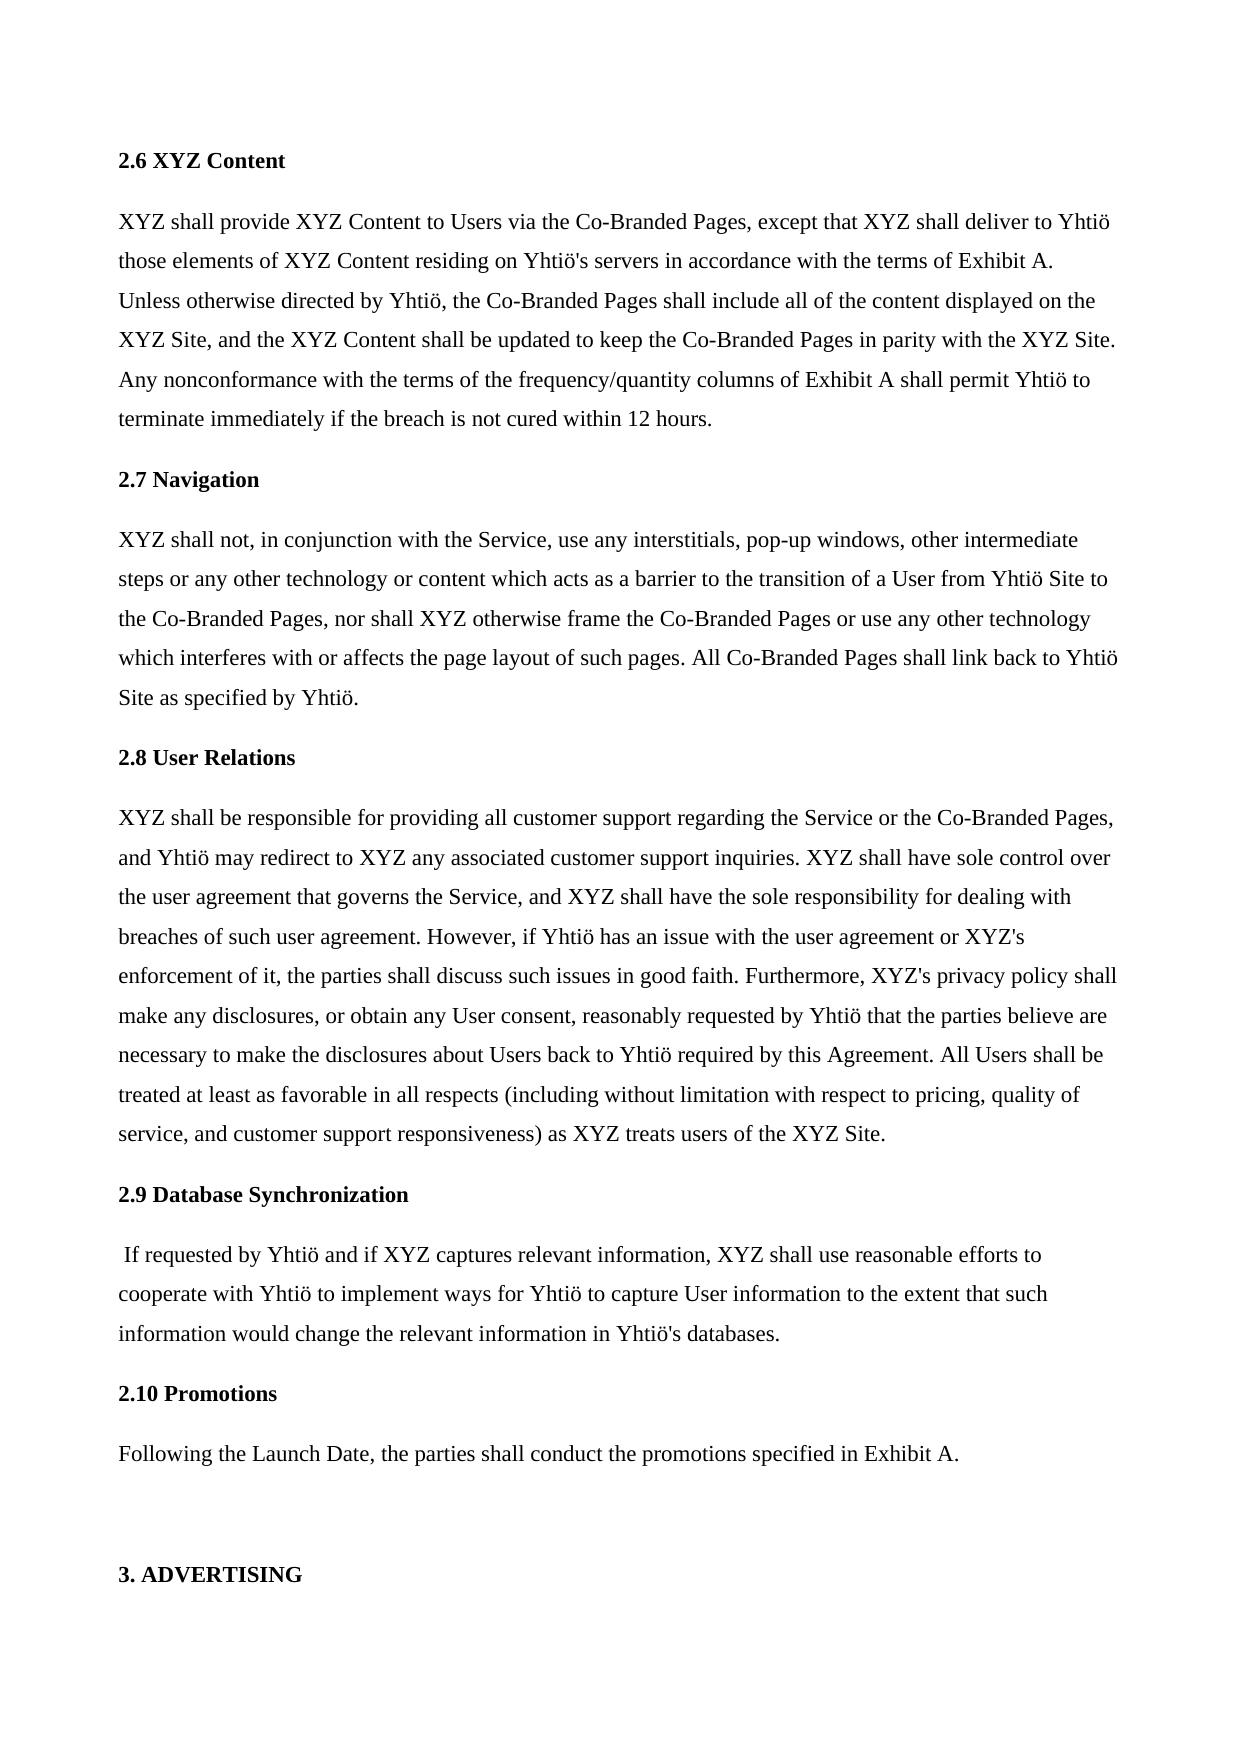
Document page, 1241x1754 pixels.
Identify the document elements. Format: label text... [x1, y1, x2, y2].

text 2.6 XYZ Content [118, 148, 1122, 174]
text Following the Launch Date, the parties shall conduct the promotions specified in Exhibit A. [118, 1441, 1122, 1467]
text 2.9 Database Synchronization [118, 1181, 1122, 1207]
text 3. ADVERTISING [118, 1561, 1122, 1587]
text 2.8 User Relations [118, 744, 1122, 771]
text XYZ shall be responsible for providing all customer support regarding the Service or the Co-Branded Pages, and Yhtiö may redirect to XYZ any associated customer support inquiries. XYZ shall have sole control over the user agreement that governs the Service, and XYZ shall have the sole responsibility for dealing with breaches of such user agreement. However, if Yhtiö has an issue with the user agreement or XYZ's enforcement of it, the parties shall discuss such issues in good faith. Furthermore, XYZ's privacy policy shall make any disclosures, or obtain any User consent, reasonably requested by Yhtiö that the parties believe are necessary to make the disclosures about Users back to Yhtiö required by this Agreement. All Users shall be treated at least as favorable in all respects (including without limitation with respect to pricing, quality of service, and customer support responsiveness) as XYZ treats users of the XYZ Site. [118, 804, 1122, 1147]
text XYZ shall provide XYZ Content to Users via the Co-Branded Pages, except that XYZ shall deliver to Yhtiö those elements of XYZ Content residing on Yhtiö's servers in accordance with the terms of Exhibit A. Unless otherwise directed by Yhtiö, the Co-Branded Pages shall include all of the content displayed on the XYZ Site, and the XYZ Content shall be updated to keep the Co-Branded Pages in parity with the XYZ Site. Any nonconformance with the terms of the frequency/quantity columns of Exhibit A shall permit Yhtiö to terminate immediately if the breach is not cured within 12 hours. [118, 208, 1122, 432]
text 2.10 Promotions [118, 1380, 1122, 1407]
text If requested by Yhtiö and if XYZ captures relevant information, XYZ shall use reasonable efforts to cooperate with Yhtiö to implement ways for Yhtiö to capture User information to the extent that such information would change the relevant information in Yhtiö's databases. [118, 1241, 1122, 1346]
text 2.7 Navigation [118, 466, 1122, 492]
text XYZ shall not, in conjunction with the Service, use any interstitials, pop-up windows, other intermediate steps or any other technology or content which acts as a barrier to the transition of a User from Yhtiö Site to the Co-Branded Pages, nor shall XYZ otherwise frame the Co-Branded Pages or use any other technology which interferes with or affects the page layout of such pages. All Co-Branded Pages shall link back to Yhtiö Site as specified by Yhtiö. [118, 526, 1122, 710]
